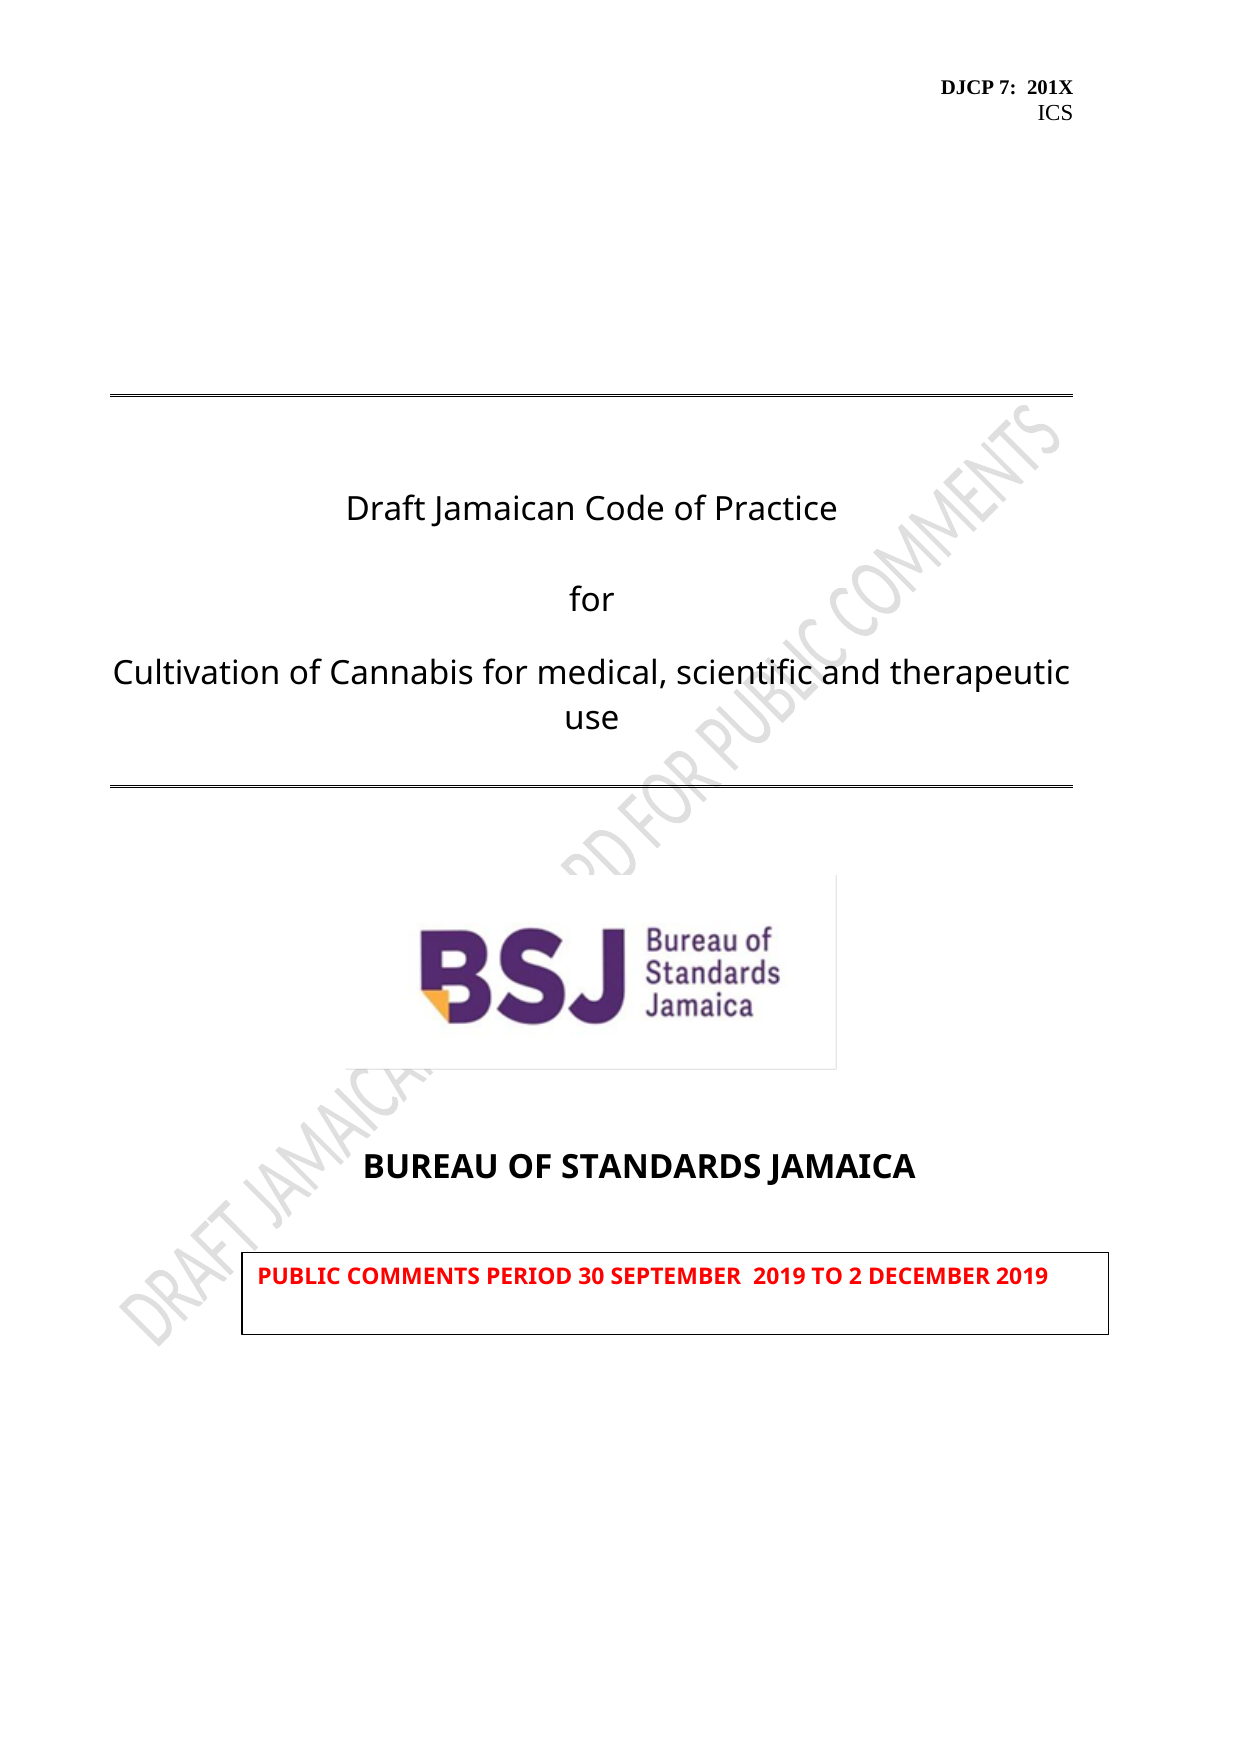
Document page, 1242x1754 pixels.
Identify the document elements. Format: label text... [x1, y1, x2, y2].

text BUREAU OF STANDARDS JAMAICA [110, 1143, 1073, 1188]
text Draft Jamaican Code of Practice [110, 484, 1073, 530]
text for [110, 575, 1073, 621]
picture [345, 875, 838, 1071]
text Cultivation of Cannabis for medical, scientific and therapeutic use [110, 649, 1073, 739]
